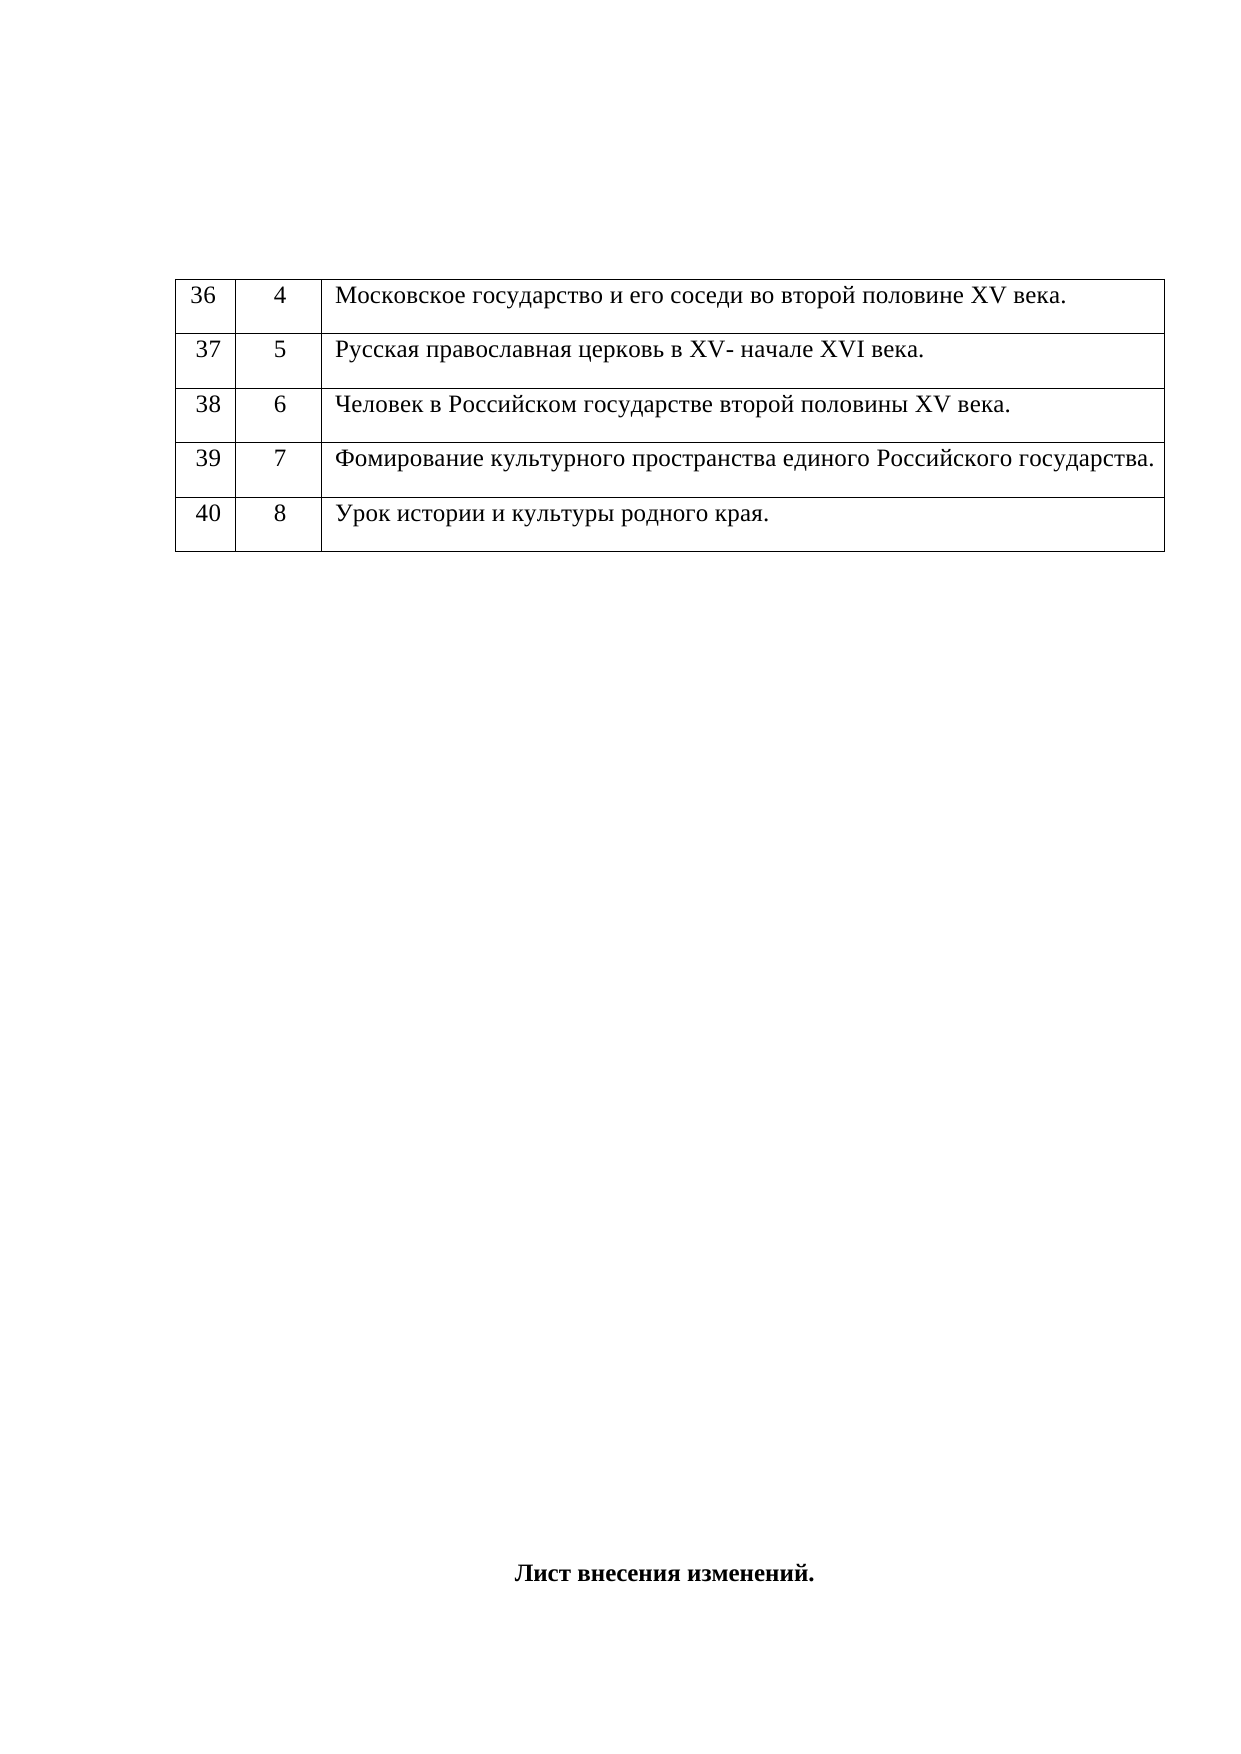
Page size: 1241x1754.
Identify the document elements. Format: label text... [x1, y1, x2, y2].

table_cell 39 [176, 443, 235, 497]
table_cell 40 [176, 498, 235, 551]
table_cell Русская православная церковь в XV- начале XVI века. [322, 334, 1164, 388]
table_cell Фомирование культурного пространства единого Российского государства. [322, 443, 1164, 497]
table_cell 7 [236, 443, 321, 497]
table_cell 6 [236, 389, 321, 442]
table_cell Человек в Российском государстве второй половины XV века. [322, 389, 1164, 442]
table_cell 8 [236, 498, 321, 551]
table_cell 38 [176, 389, 235, 442]
table_cell 5 [236, 334, 321, 388]
table_header 36 [176, 280, 235, 333]
table_header 4 [236, 280, 321, 333]
table_cell Урок истории и культуры родного края. [322, 498, 1164, 551]
table_header Московское государство и его соседи во второй половине XV века. [322, 280, 1164, 333]
table_cell 37 [176, 334, 235, 388]
text Лист внесения изменений. [177, 1518, 1152, 1587]
